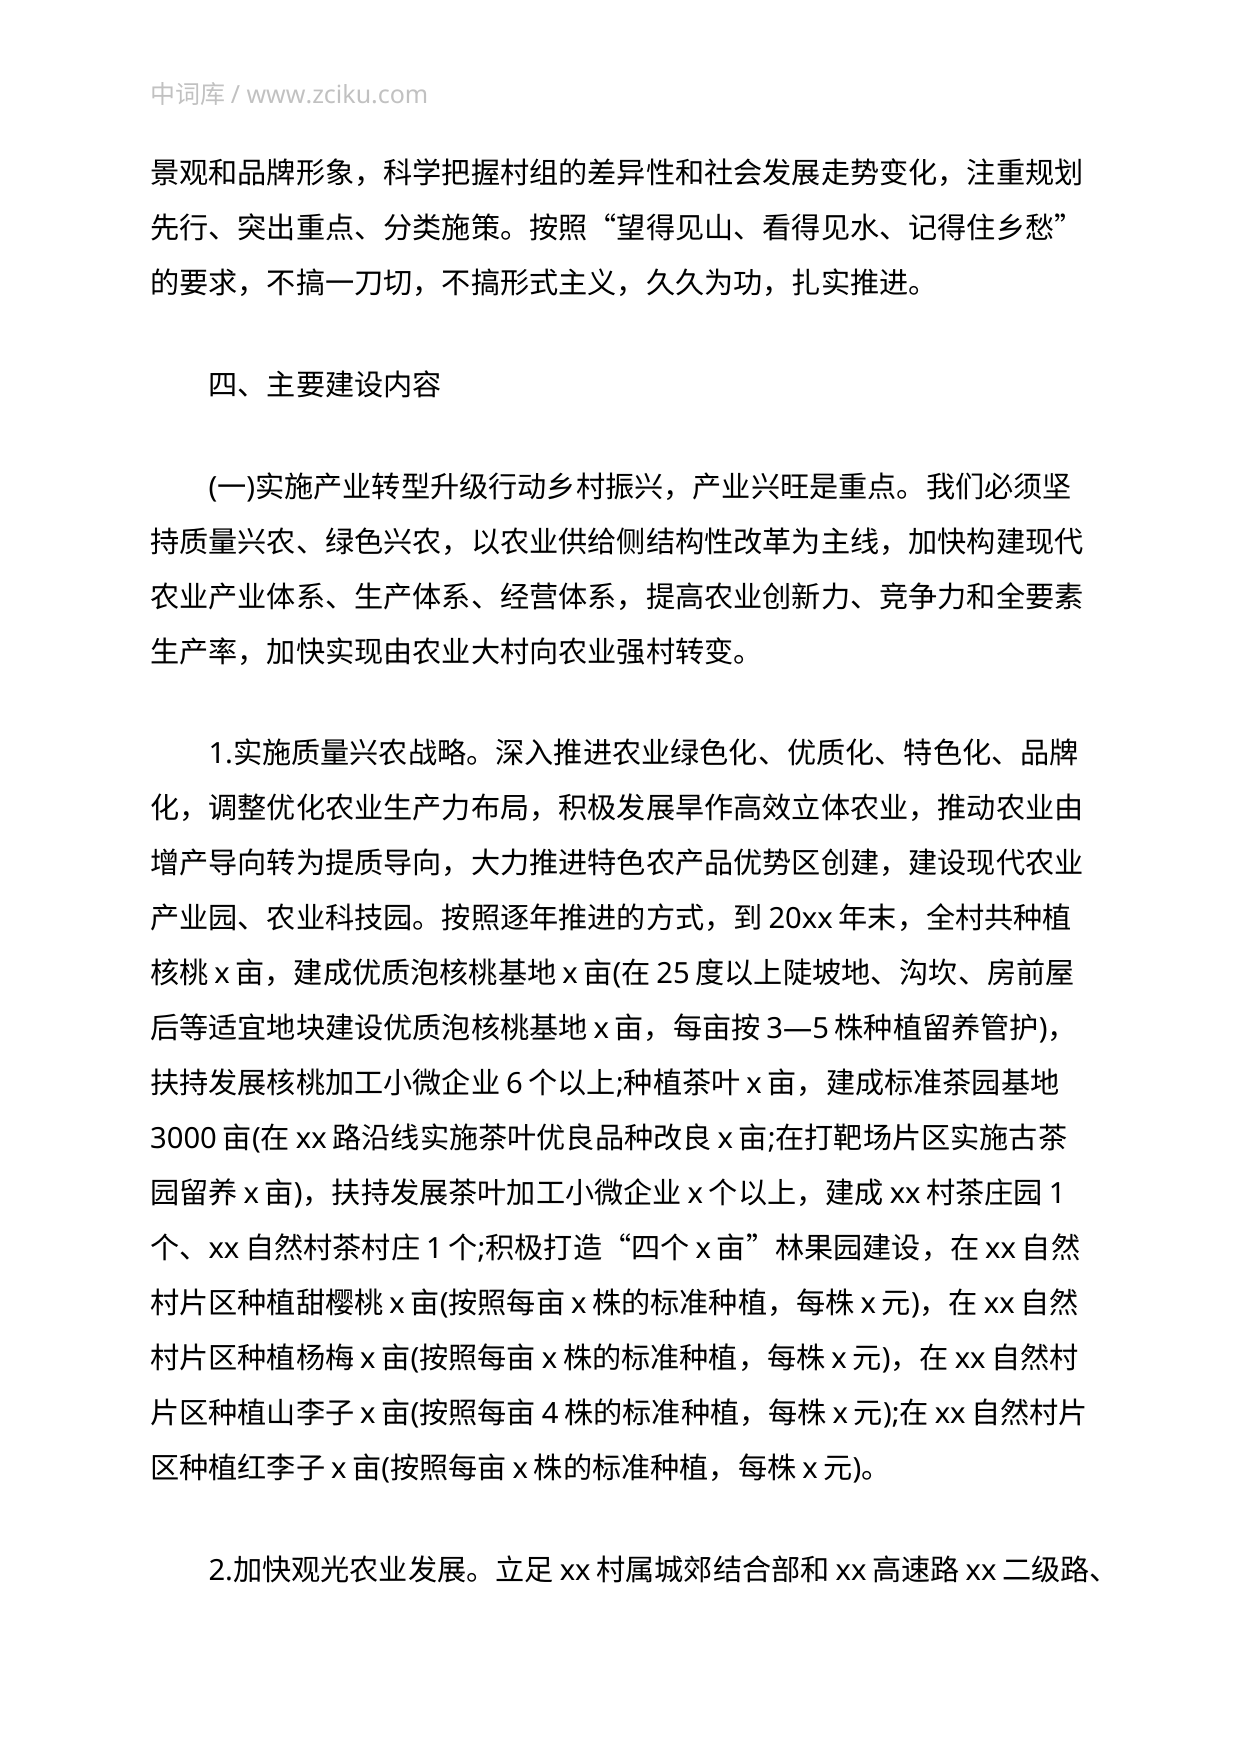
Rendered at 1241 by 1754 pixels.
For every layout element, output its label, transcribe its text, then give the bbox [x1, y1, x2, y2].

text (一)实施产业转型升级行动乡村振兴，产业兴旺是重点。我们必须坚持质量兴农、绿色兴农，以农业供给侧结构性改革为主线，加快构建现代农业产业体系、生产体系、经营体系，提高农业创新力、竞争力和全要素生产率，加快实现由农业大村向农业强村转变。 [150, 463, 1090, 670]
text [150, 1547, 1090, 1589]
text 四、主要建设内容 [150, 362, 1090, 404]
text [150, 150, 1090, 302]
text 1.实施质量兴农战略。深入推进农业绿色化、优质化、特色化、品牌化，调整优化农业生产力布局，积极发展旱作高效立体农业，推动农业由增产导向转为提质导向，大力推进特色农产品优势区创建，建设现代农业产业园、农业科技园。按照逐年推进的方式，到20xx年末，全村共种植核桃x亩，建成优质泡核桃基地x亩(在25度以上陡坡地、沟坎、房前屋后等适宜地块建设优质泡核桃基地x亩，每亩按3—5株种植留养管护)，扶持发展核桃加工小微企业6个以上;种植茶叶x亩，建成标准茶园基地3000亩(在xx路沿线实施茶叶优良品种改良x亩;在打靶场片区实施古茶园留养x亩)，扶持发展茶叶加工小微企业x个以上，建成xx村茶庄园1个、xx自然村茶村庄1个;积极打造“四个x亩”林果园建设，在xx自然村片区种植甜樱桃x亩(按照每亩x株的标准种植，每株x元)，在xx自然村片区种植杨梅x亩(按照每亩x株的标准种植，每株x元)，在xx自然村片区种植山李子x亩(按照每亩4株的标准种植，每株x元);在xx自然村片区种植红李子x亩(按照每亩x株的标准种植，每株x元)。 [150, 730, 1090, 1487]
